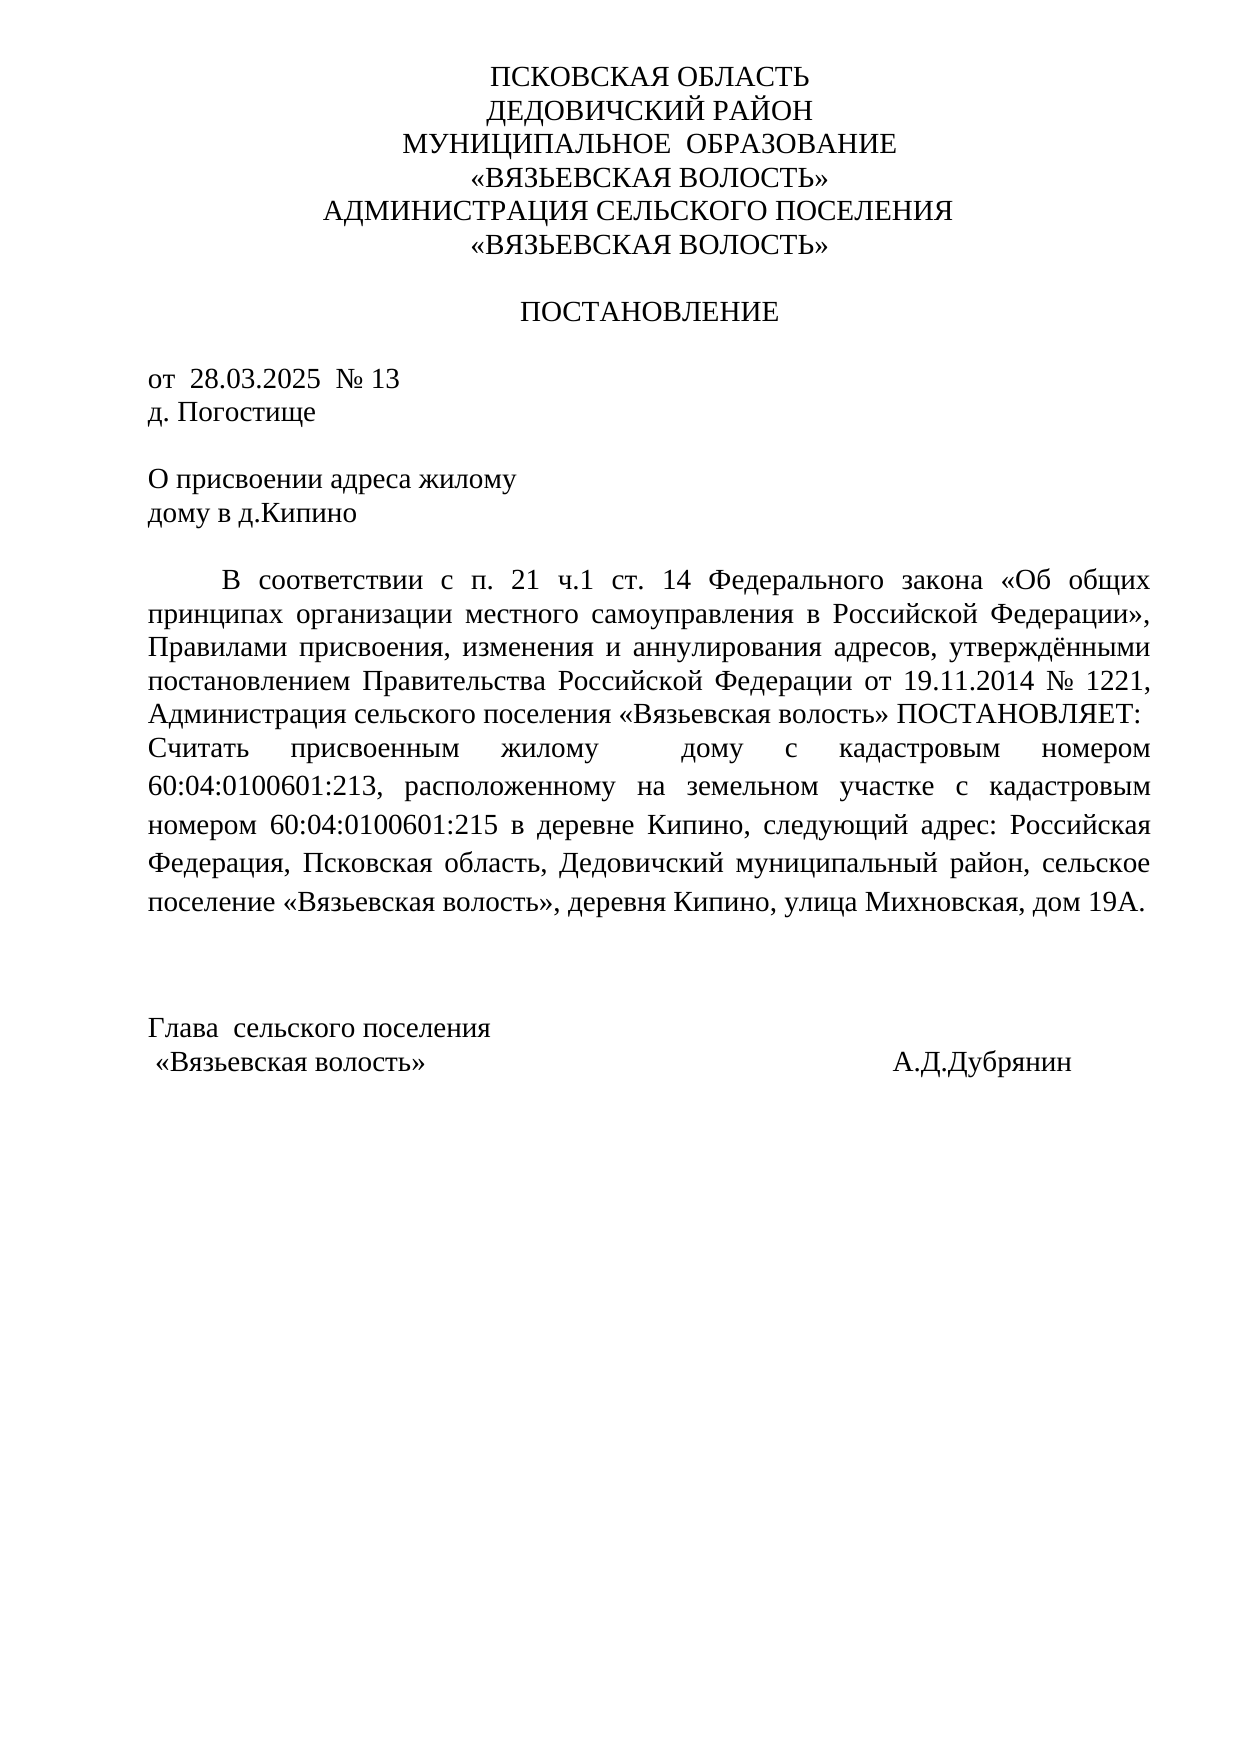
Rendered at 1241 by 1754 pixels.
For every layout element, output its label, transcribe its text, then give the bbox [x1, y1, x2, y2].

text «ВЯЗЬЕВСКАЯ ВОЛОСТЬ» [148, 227, 1152, 260]
text В соответствии с п. 21 ч.1 ст. 14 Федерального закона «Об общих принципах организации местного самоуправления в Российской Федерации», Правилами присвоения, изменения и аннулирования адресов, утверждёнными постановлением Правительства Российской Федерации от 19.11.2014 № 1221, Администрация сельского поселения «Вязьевская волость» ПОСТАНОВЛЯЕТ: [148, 562, 1152, 730]
text Считать присвоенным жилому дому с кадастровым номером 60:04:0100601:213, расположенному на земельном участке с кадастровым номером 60:04:0100601:215 в деревне Кипино, следующий адрес: Российская Федерация, Псковская область, Дедовичский муниципальный район, сельское поселение «Вязьевская волость», деревня Кипино, улица Михновская, дом 19А. [148, 730, 1152, 918]
text от 28.03.2025 № 13 [148, 361, 1152, 394]
text АДМИНИСТРАЦИЯ СЕЛЬСКОГО ПОСЕЛЕНИЯ [148, 193, 1152, 227]
text «ВЯЗЬЕВСКАЯ ВОЛОСТЬ» [148, 160, 1152, 193]
text «Вязьевская волость» А.Д.Дубрянин [148, 1044, 1152, 1078]
text ПСКОВСКАЯ ОБЛАСТЬ [148, 59, 1152, 93]
text ПОСТАНОВЛЕНИЕ [148, 294, 1152, 327]
text О присвоении адреса жилому [148, 462, 1152, 495]
text д. Погостище [148, 394, 1152, 428]
text Глава сельского поселения [148, 1011, 1152, 1044]
text дому в д.Кипино [148, 495, 1152, 529]
text МУНИЦИПАЛЬНОЕ ОБРАЗОВАНИЕ [148, 126, 1152, 160]
text ДЕДОВИЧСКИЙ РАЙОН [148, 93, 1152, 126]
